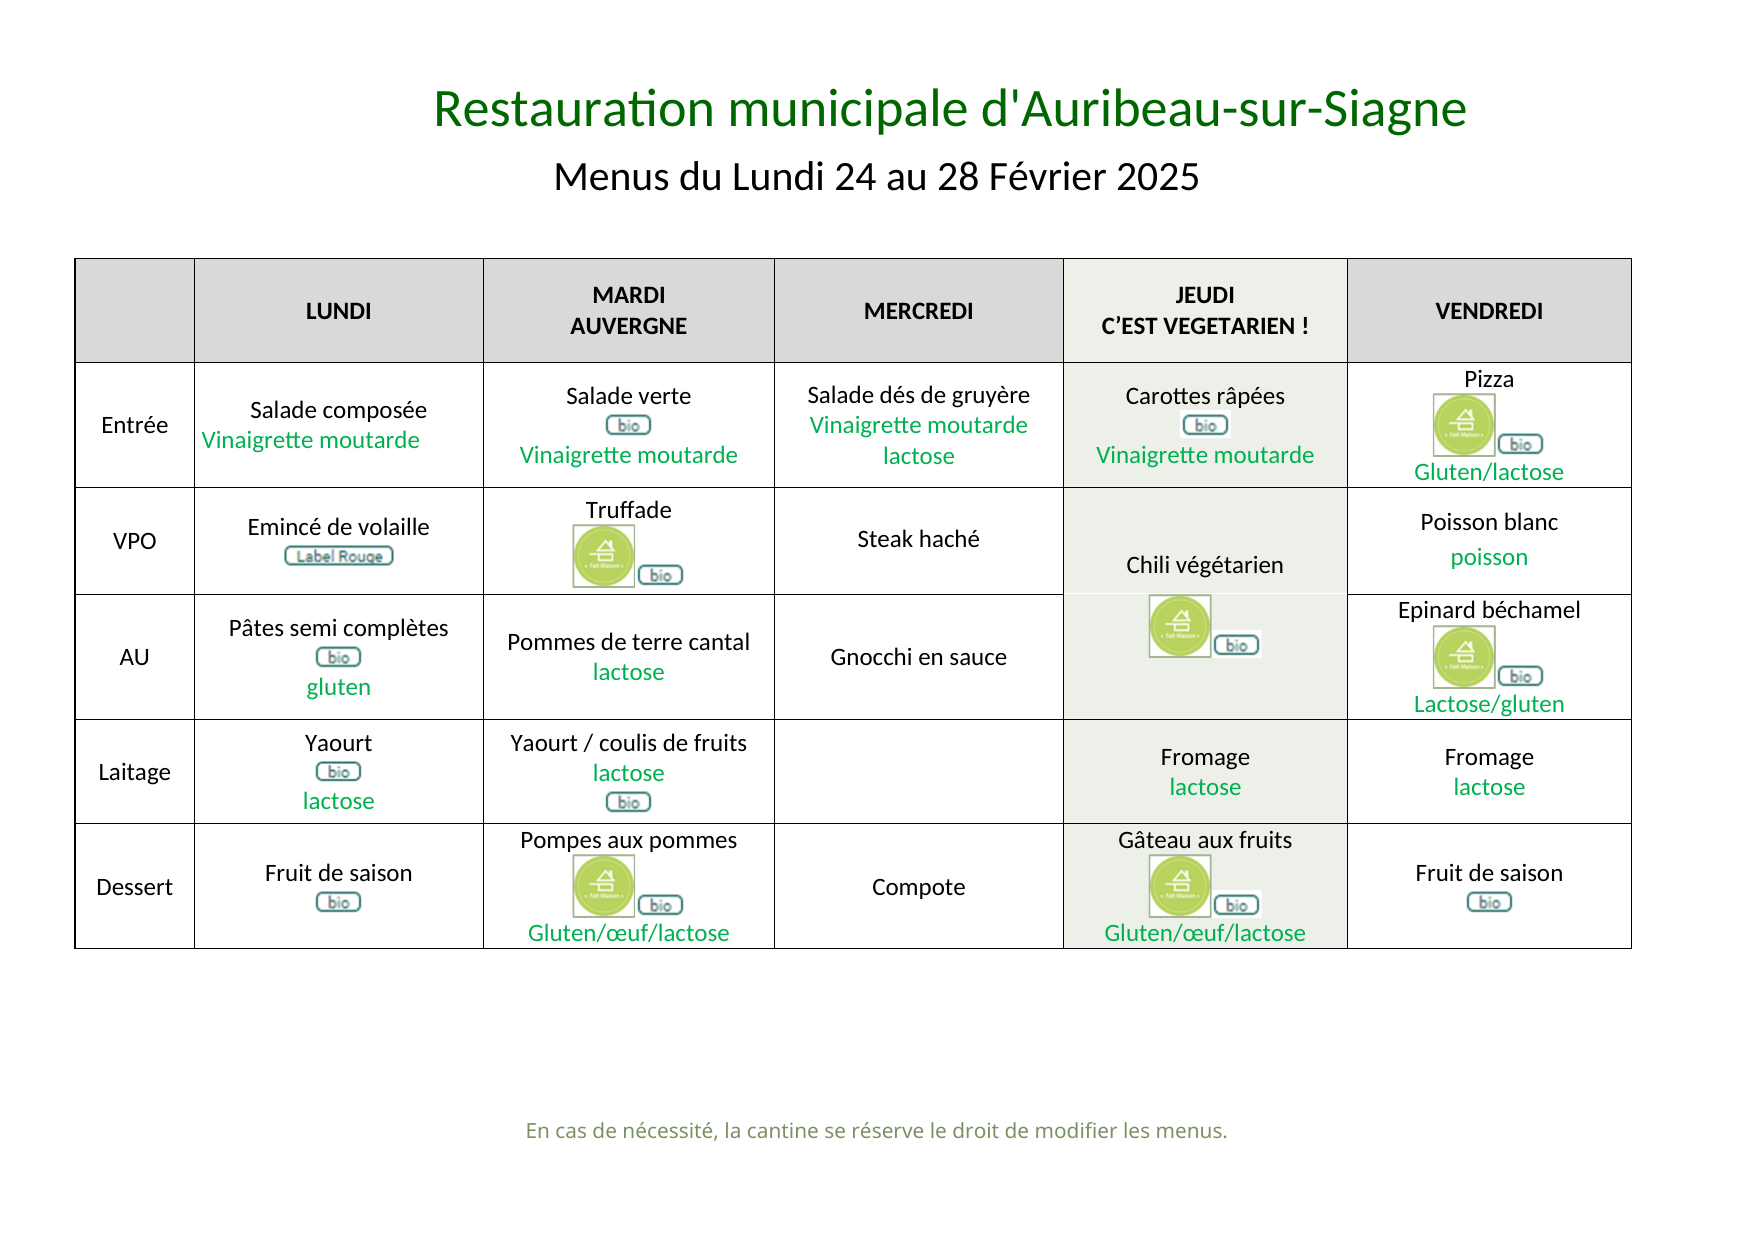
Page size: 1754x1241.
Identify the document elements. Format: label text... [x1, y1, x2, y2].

table_header JEUDI C’EST VEGETARIEN ! [1064, 259, 1347, 362]
table_cell Salade dés de gruyère Vinaigrette moutarde lactose [775, 363, 1063, 487]
table_cell Yaourt lactose [195, 720, 483, 823]
table_cell Epinard béchamel Lactose/gluten [1348, 595, 1631, 719]
table_cell Gnocchi en sauce [775, 595, 1063, 719]
picture [572, 524, 686, 588]
table_cell VPO [76, 488, 194, 593]
table_cell Salade verte Vinaigrette moutarde [484, 363, 774, 487]
picture [313, 642, 364, 670]
picture [572, 854, 686, 918]
table_cell Compote [775, 824, 1063, 948]
table_cell Pizza Gluten/lactose [1348, 363, 1631, 487]
table_cell Fromage lactose [1348, 720, 1631, 823]
table_header [76, 259, 194, 362]
picture [280, 541, 398, 570]
table_cell Fruit de saison [1348, 824, 1631, 948]
table_cell Carottes râpées Vinaigrette moutarde [1064, 363, 1347, 487]
table_cell AU [76, 595, 194, 719]
table_cell Laitage [76, 720, 194, 823]
table_header LUNDI [195, 259, 483, 362]
picture [1432, 393, 1546, 457]
table_cell Pâtes semi complètes gluten [195, 595, 483, 719]
table_cell Chili végétarien [1064, 488, 1347, 593]
picture [1464, 887, 1515, 915]
table_cell Pommes de terre cantal lactose [484, 595, 774, 719]
table_cell Emincé de volaille [195, 488, 483, 593]
table_cell [775, 720, 1063, 823]
table_header MARDI AUVERGNE [484, 259, 774, 362]
table_header VENDREDI [1348, 259, 1631, 362]
table_cell Entrée [76, 363, 194, 487]
table_cell Salade composée Vinaigrette moutarde [195, 363, 483, 487]
picture [313, 887, 364, 915]
table_cell Fromage lactose [1064, 720, 1347, 823]
picture [1148, 854, 1262, 918]
table_cell Yaourt / coulis de fruits lactose [484, 720, 774, 823]
picture [1180, 410, 1231, 438]
picture [603, 410, 654, 438]
table_cell Dessert [76, 824, 194, 948]
picture [1148, 594, 1262, 658]
table_header MERCREDI [775, 259, 1063, 362]
table_cell Steak haché [775, 488, 1063, 593]
table_cell [1064, 594, 1347, 719]
table_cell Poisson blanc poisson [1348, 488, 1631, 593]
table_cell Truffade [484, 488, 774, 593]
picture [1432, 625, 1546, 689]
table_cell Gâteau aux fruits Gluten/œuf/lactose [1064, 824, 1347, 948]
table_cell Fruit de saison [195, 824, 483, 948]
table_cell Pompes aux pommes Gluten/œuf/lactose [484, 824, 774, 948]
picture [603, 787, 654, 815]
picture [313, 757, 364, 784]
